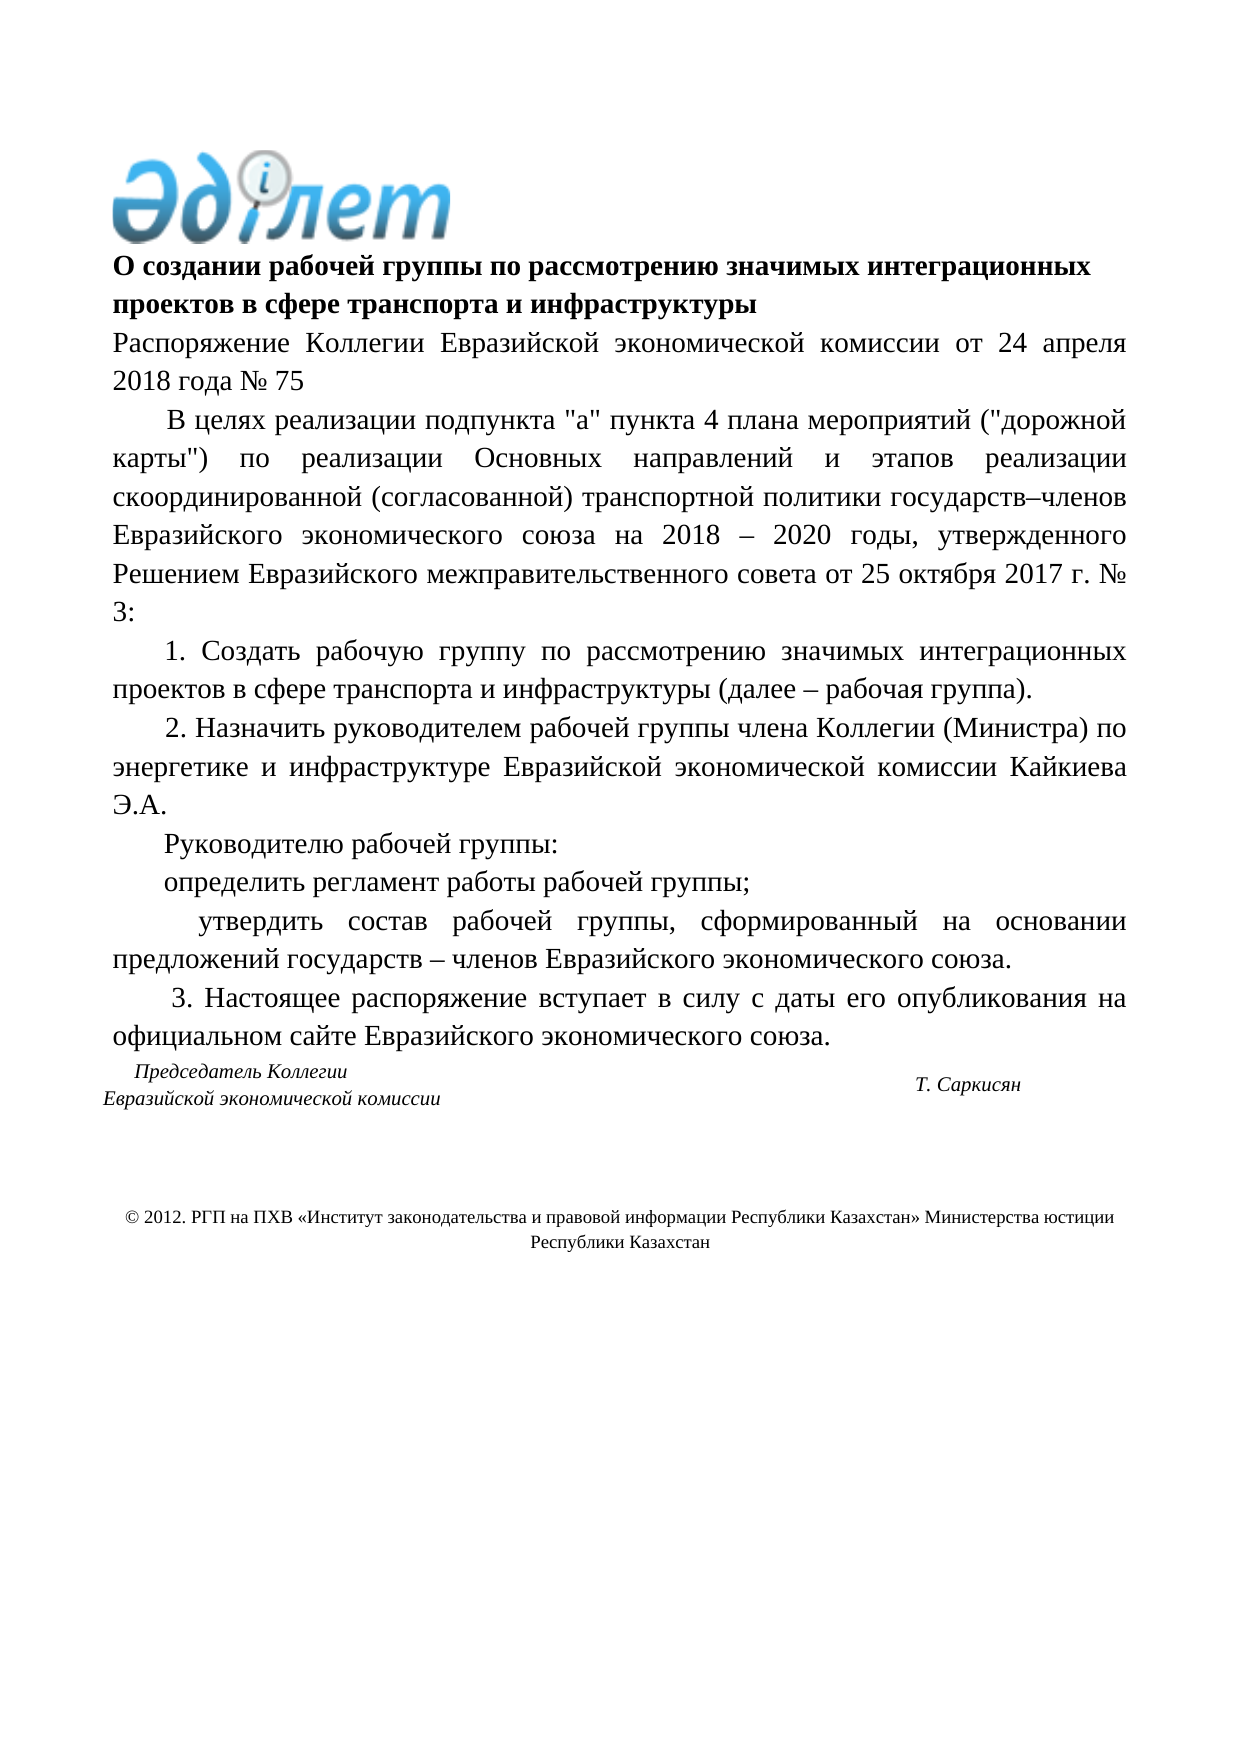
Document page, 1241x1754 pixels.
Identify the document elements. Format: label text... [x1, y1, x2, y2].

text 1. Создать рабочую группу по рассмотрению значимых интеграционных проектов в сфере транспорта и инфраструктуры (далее – рабочая группа). [112, 633, 1128, 705]
text О создании рабочей группы по рассмотрению значимых интеграционных проектов в сфере транспорта и инфраструктуры [112, 248, 1128, 320]
table_header Т. Саркисян [913, 1057, 1240, 1116]
text © 2012. РГП на ПХВ «Институт законодательства и правовой информации Республики Казахстан» Министерства юстиции Республики Казахстан [112, 1206, 1128, 1253]
text 2. Назначить руководителем рабочей группы члена Коллегии (Министра) по энергетике и инфраструктуре Евразийской экономической комиссии Кайкиева Э.А. [112, 710, 1128, 821]
text утвердить состав рабочей группы, сформированный на основании предложений государств – членов Евразийского экономического союза. [112, 903, 1128, 975]
table_header Председатель Коллегии Евразийской экономической комиссии [101, 1057, 913, 1116]
text Распоряжение Коллегии Евразийской экономической комиссии от 24 апреля 2018 года № 75 [112, 325, 1128, 397]
text Руководителю рабочей группы: [112, 826, 1128, 859]
text В целях реализации подпункта "а" пункта 4 плана мероприятий ("дорожной карты") по реализации Основных направлений и этапов реализации скоординированной (согласованной) транспортной политики государств–членов Евразийского экономического союза на 2018 – 2020 годы, утвержденного Решением Евразийского межправительственного совета от 25 октября 2017 г. № 3: [112, 402, 1128, 628]
text 3. Настоящее распоряжение вступает в силу с даты его опубликования на официальном сайте Евразийского экономического союза. [112, 980, 1128, 1052]
picture [112, 150, 451, 244]
text определить регламент работы рабочей группы; [112, 864, 1128, 898]
